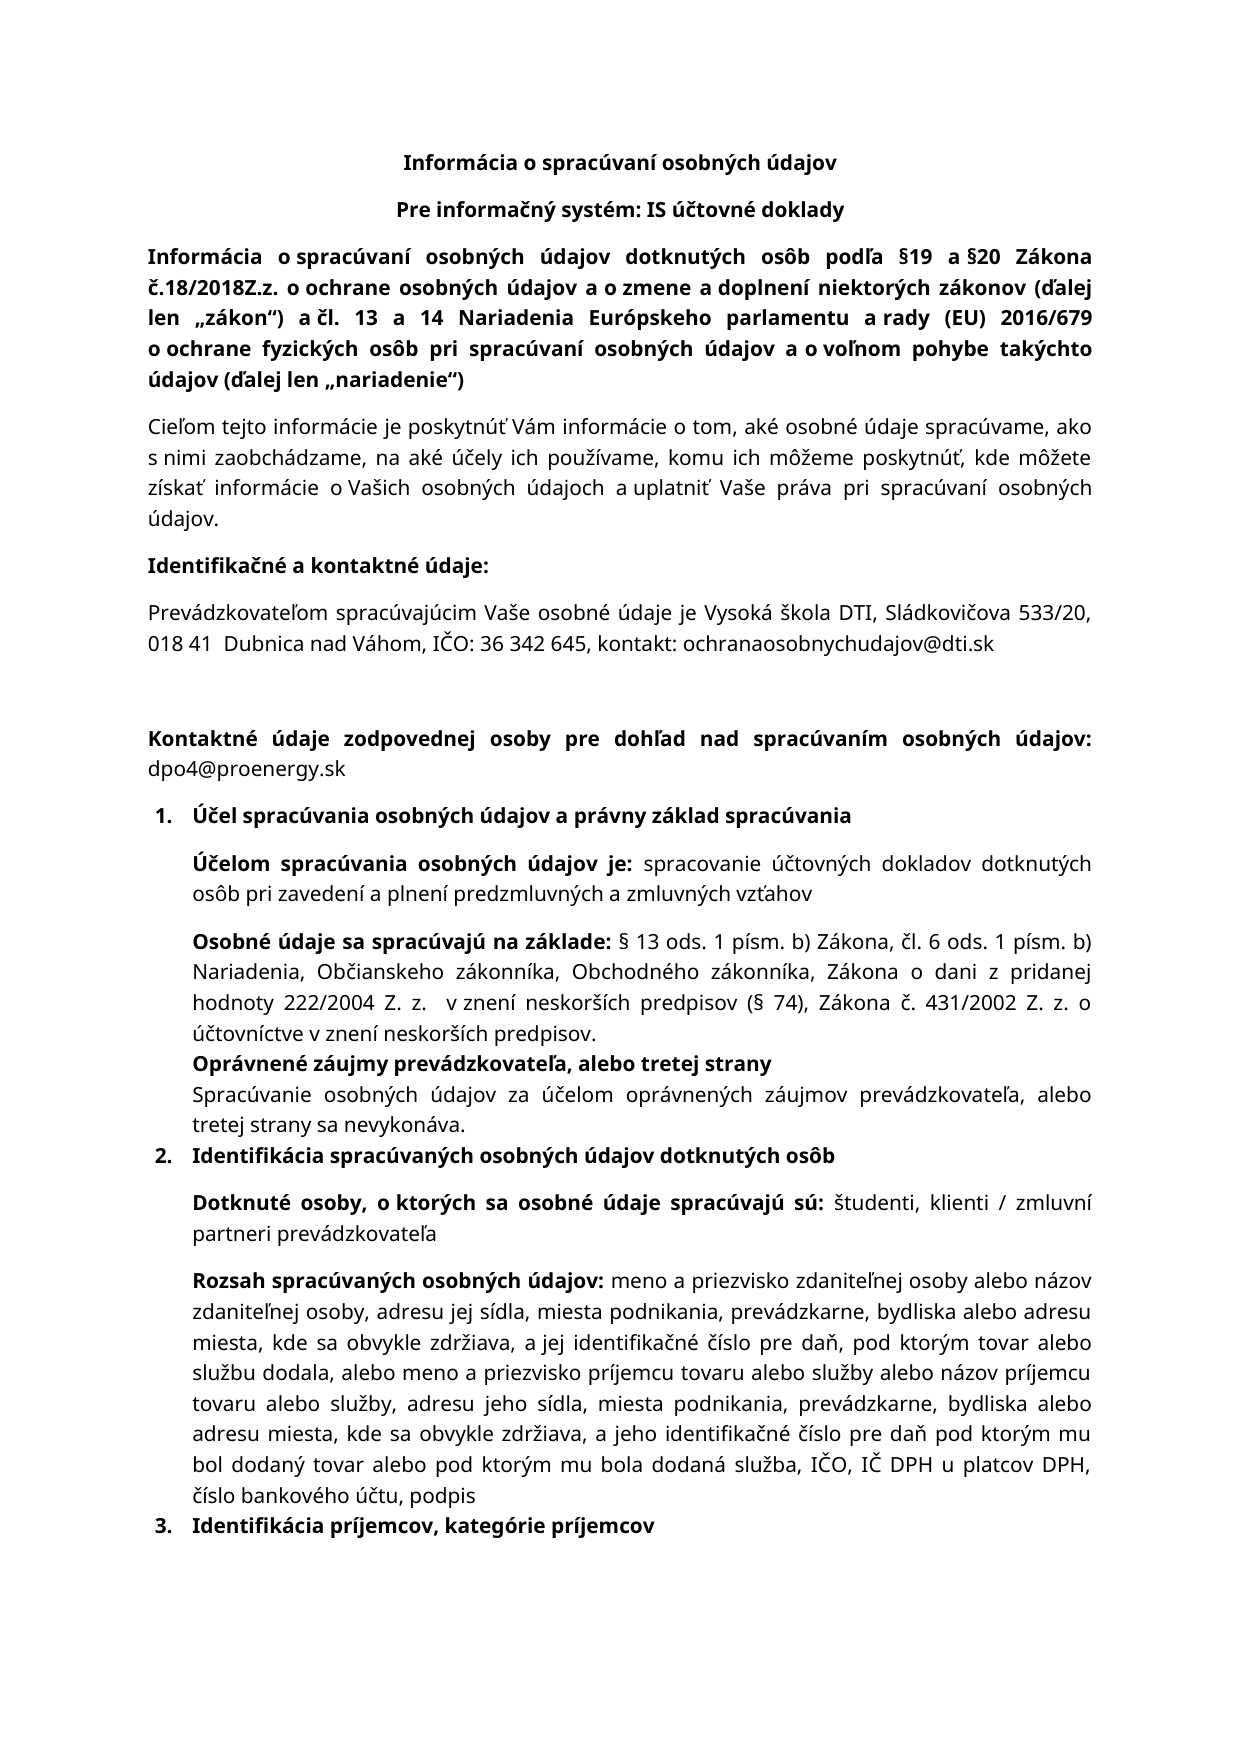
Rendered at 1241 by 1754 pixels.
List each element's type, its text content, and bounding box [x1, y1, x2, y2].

list Účel spracúvania osobných údajov a právny základ spracúvania [154, 802, 1093, 830]
text Kontaktné údaje zodpovednej osoby pre dohľad nad spracúvaním osobných údajov: dpo4@proenergy.sk [148, 724, 1093, 783]
list Spracúvanie osobných údajov za účelom oprávnených záujmov prevádzkovateľa, alebo tretej strany sa nevykonáva. [192, 1080, 1093, 1139]
text Identifikačné a kontaktné údaje: [148, 551, 1093, 579]
text Prevádzkovateľom spracúvajúcim Vaše osobné údaje je Vysoká škola DTI, Sládkovičova 533/20, 018 41 Dubnica nad Váhom, IČO: 36 342 645, kontakt: ochranaosobnychudajov@dti.sk [148, 598, 1093, 657]
text Pre informačný systém: IS účtovné doklady [148, 195, 1093, 223]
list Identifikácia spracúvaných osobných údajov dotknutých osôb [154, 1141, 1093, 1169]
list Osobné údaje sa spracúvajú na základe: § 13 ods. 1 písm. b) Zákona, čl. 6 ods. 1 písm. b) Nariadenia, Občianskeho zákonníka, Obchodného zákonníka, Zákona o dani z pridanej hodnoty 222/2004 Z. z. v znení neskorších predpisov (§ 74), Zákona č. 431/2002 Z. z. o účtovníctve v znení neskorších predpisov. [192, 927, 1093, 1047]
text Dotknuté osoby, o ktorých sa osobné údaje spracúvajú sú: študenti, klienti / zmluvní partneri prevádzkovateľa [192, 1188, 1093, 1247]
text Informácia o spracúvaní osobných údajov dotknutých osôb podľa §19 a §20 Zákona č.18/2018Z.z. o ochrane osobných údajov a o zmene a doplnení niektorých zákonov (ďalej len „zákon“) a čl. 13 a 14 Nariadenia Európskeho parlamentu a rady (EU) 2016/679 o ochrane fyzických osôb pri spracúvaní osobných údajov a o voľnom pohybe takýchto údajov (ďalej len „nariadenie“) [148, 242, 1093, 393]
text Účelom spracúvania osobných údajov je: spracovanie účtovných dokladov dotknutých osôb pri zavedení a plnení predzmluvných a zmluvných vzťahov [192, 849, 1093, 908]
list Rozsah spracúvaných osobných údajov: meno a priezvisko zdaniteľnej osoby alebo názov zdaniteľnej osoby, adresu jej sídla, miesta podnikania, prevádzkarne, bydliska alebo adresu miesta, kde sa obvykle zdržiava, a jej identifikačné číslo pre daň, pod ktorým tovar alebo službu dodala, alebo meno a priezvisko príjemcu tovaru alebo služby alebo názov príjemcu tovaru alebo služby, adresu jeho sídla, miesta podnikania, prevádzkarne, bydliska alebo adresu miesta, kde sa obvykle zdržiava, a jeho identifikačné číslo pre daň pod ktorým mu bol dodaný tovar alebo pod ktorým mu bola dodaná služba, IČO, IČ DPH u platcov DPH, číslo bankového účtu, podpis [192, 1266, 1093, 1509]
list Oprávnené záujmy prevádzkovateľa, alebo tretej strany [192, 1049, 1093, 1078]
list Identifikácia príjemcov, kategórie príjemcov [154, 1511, 1093, 1540]
text Cieľom tejto informácie je poskytnúť Vám informácie o tom, aké osobné údaje spracúvame, ako s nimi zaobchádzame, na aké účely ich používame, komu ich môžeme poskytnúť, kde môžete získať informácie o Vašich osobných údajoch a uplatniť Vaše práva pri spracúvaní osobných údajov. [148, 412, 1093, 532]
text Informácia o spracúvaní osobných údajov [148, 148, 1093, 176]
